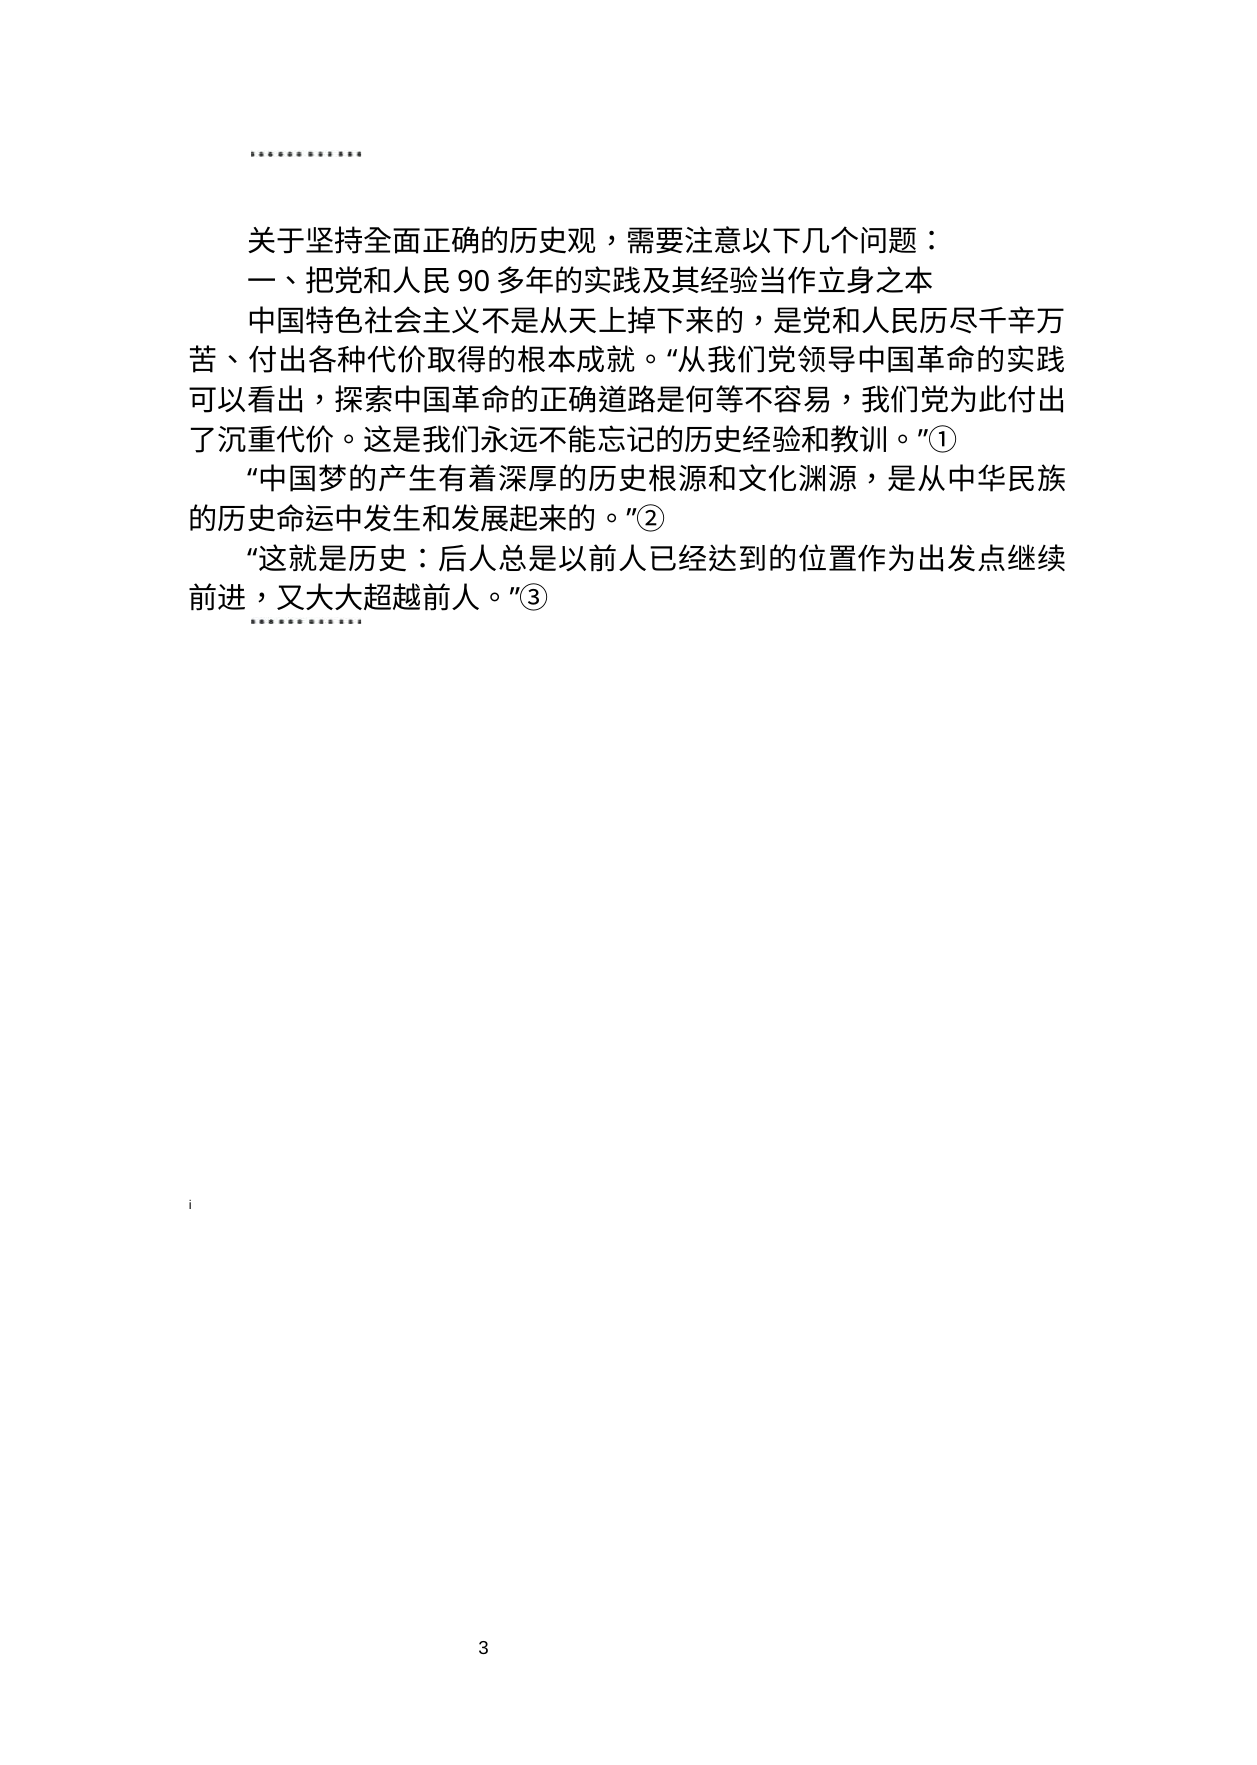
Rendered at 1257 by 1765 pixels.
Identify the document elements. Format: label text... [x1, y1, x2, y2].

text 关于坚持全面正确的历史观，需要注意以下几个问题： [188, 221, 1068, 260]
text 中国特色社会主义不是从天上掉下来的，是党和人民历尽千辛万苦、付出各种代价取得的根本成就。“从我们党领导中国革命的实践可以看出，探索中国革命的正确道路是何等不容易，我们党为此付出了沉重代价。这是我们永远不能忘记的历史经验和教训。”① [188, 300, 1068, 459]
text “这就是历史：后人总是以前人已经达到的位置作为出发点继续前进，又大大超越前人。”③ [188, 538, 1068, 617]
text “中国梦的产生有着深厚的历史根源和文化渊源，是从中华民族的历史命运中发生和发展起来的。”② [188, 459, 1068, 538]
picture [251, 617, 362, 624]
picture [251, 150, 362, 157]
text 一、把党和人民90多年的实践及其经验当作立身之本 [188, 260, 1068, 300]
